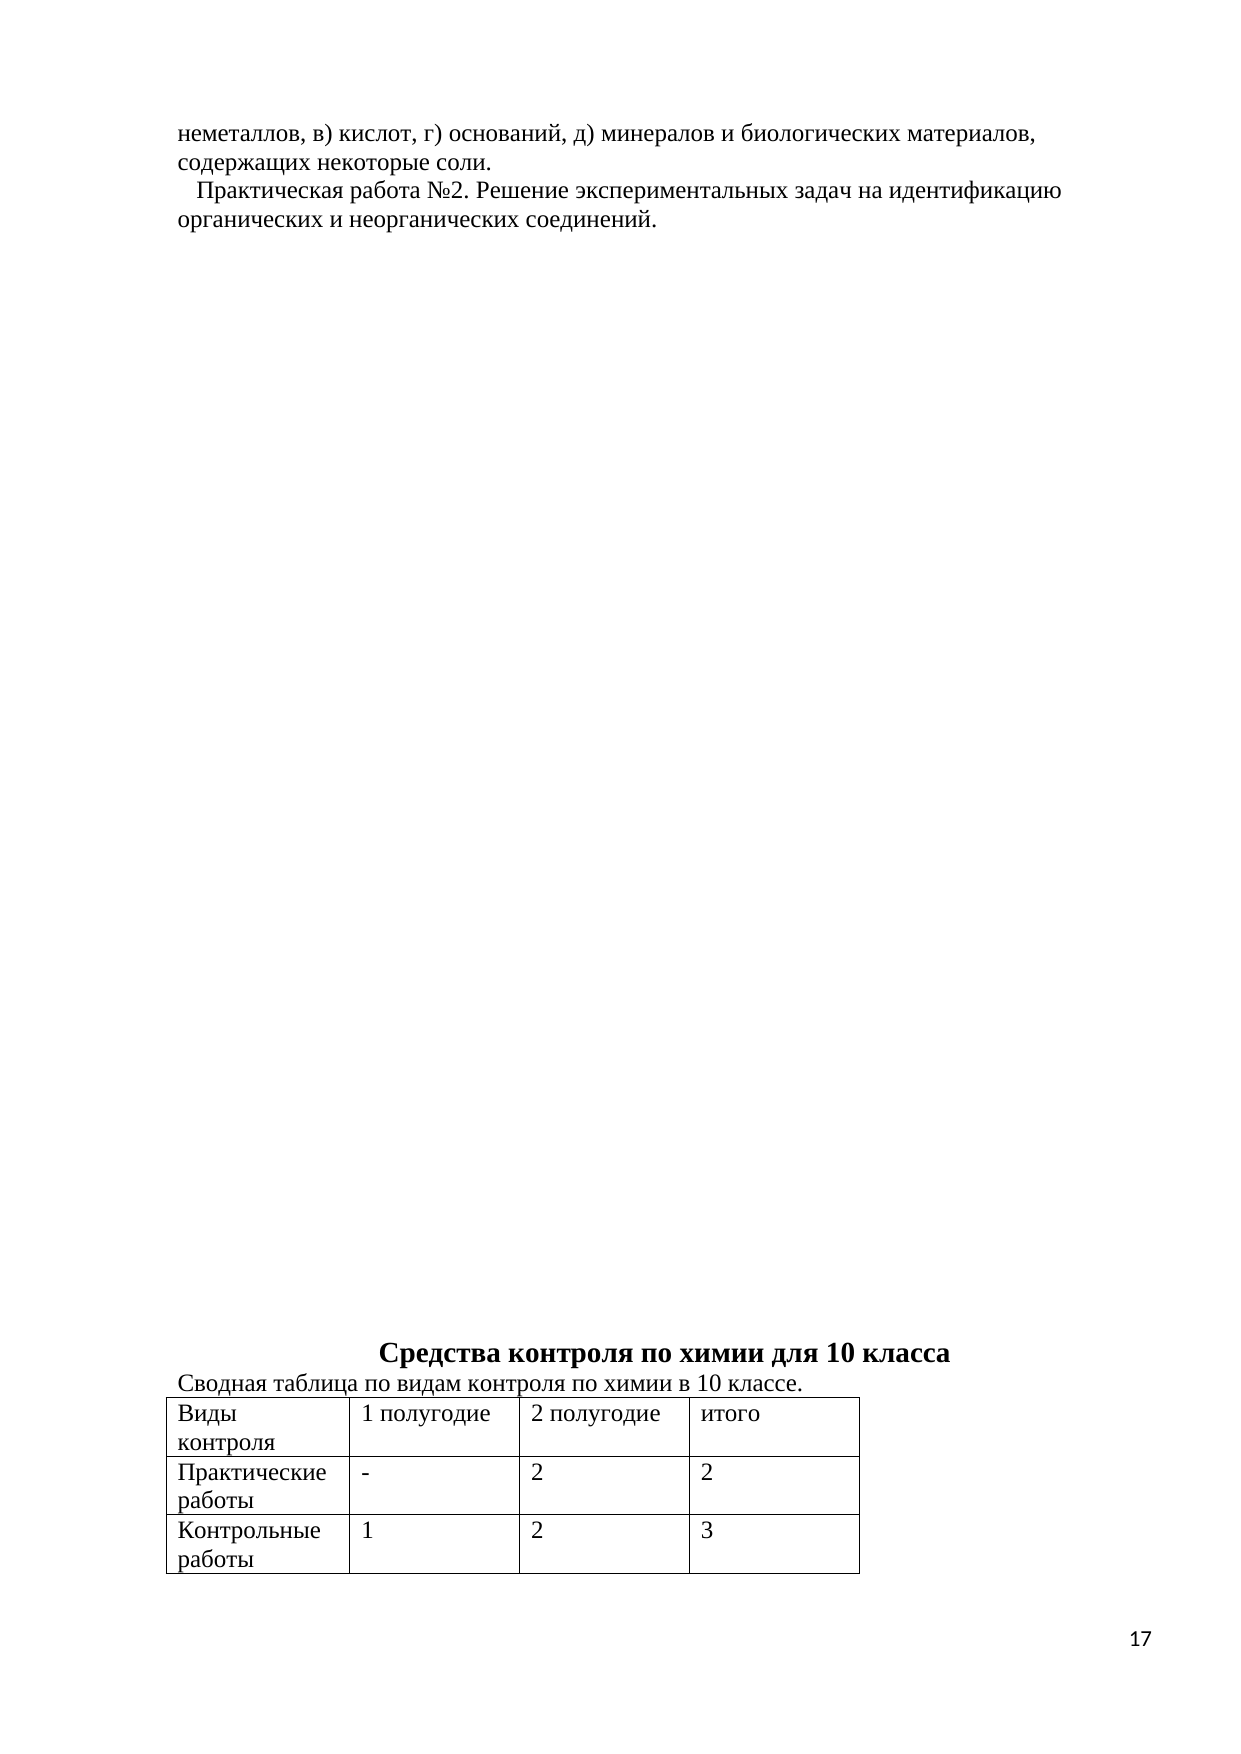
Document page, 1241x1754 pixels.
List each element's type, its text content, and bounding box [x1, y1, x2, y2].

table_cell 3 [690, 1515, 859, 1573]
table_cell 1 [350, 1515, 519, 1573]
table_header Виды контроля [167, 1398, 349, 1456]
text Средства контроля по химии для 10 класса [177, 1335, 1152, 1368]
table_cell 2 [690, 1457, 859, 1514]
table_header итого [690, 1398, 859, 1456]
text Практическая работа №2. Решение экспериментальных задач на идентификацию органических и неорганических соединений. [177, 176, 1152, 233]
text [177, 118, 1152, 176]
text Сводная таблица по видам контроля по химии в 10 классе. [177, 1368, 1152, 1397]
table_cell - [350, 1457, 519, 1514]
table_header 2 полугодие [520, 1398, 689, 1456]
table_header 1 полугодие [350, 1398, 519, 1456]
table_cell 2 [520, 1515, 689, 1573]
table_cell 2 [520, 1457, 689, 1514]
table_cell Контрольные работы [167, 1515, 349, 1573]
table_cell Практические работы [167, 1457, 349, 1514]
